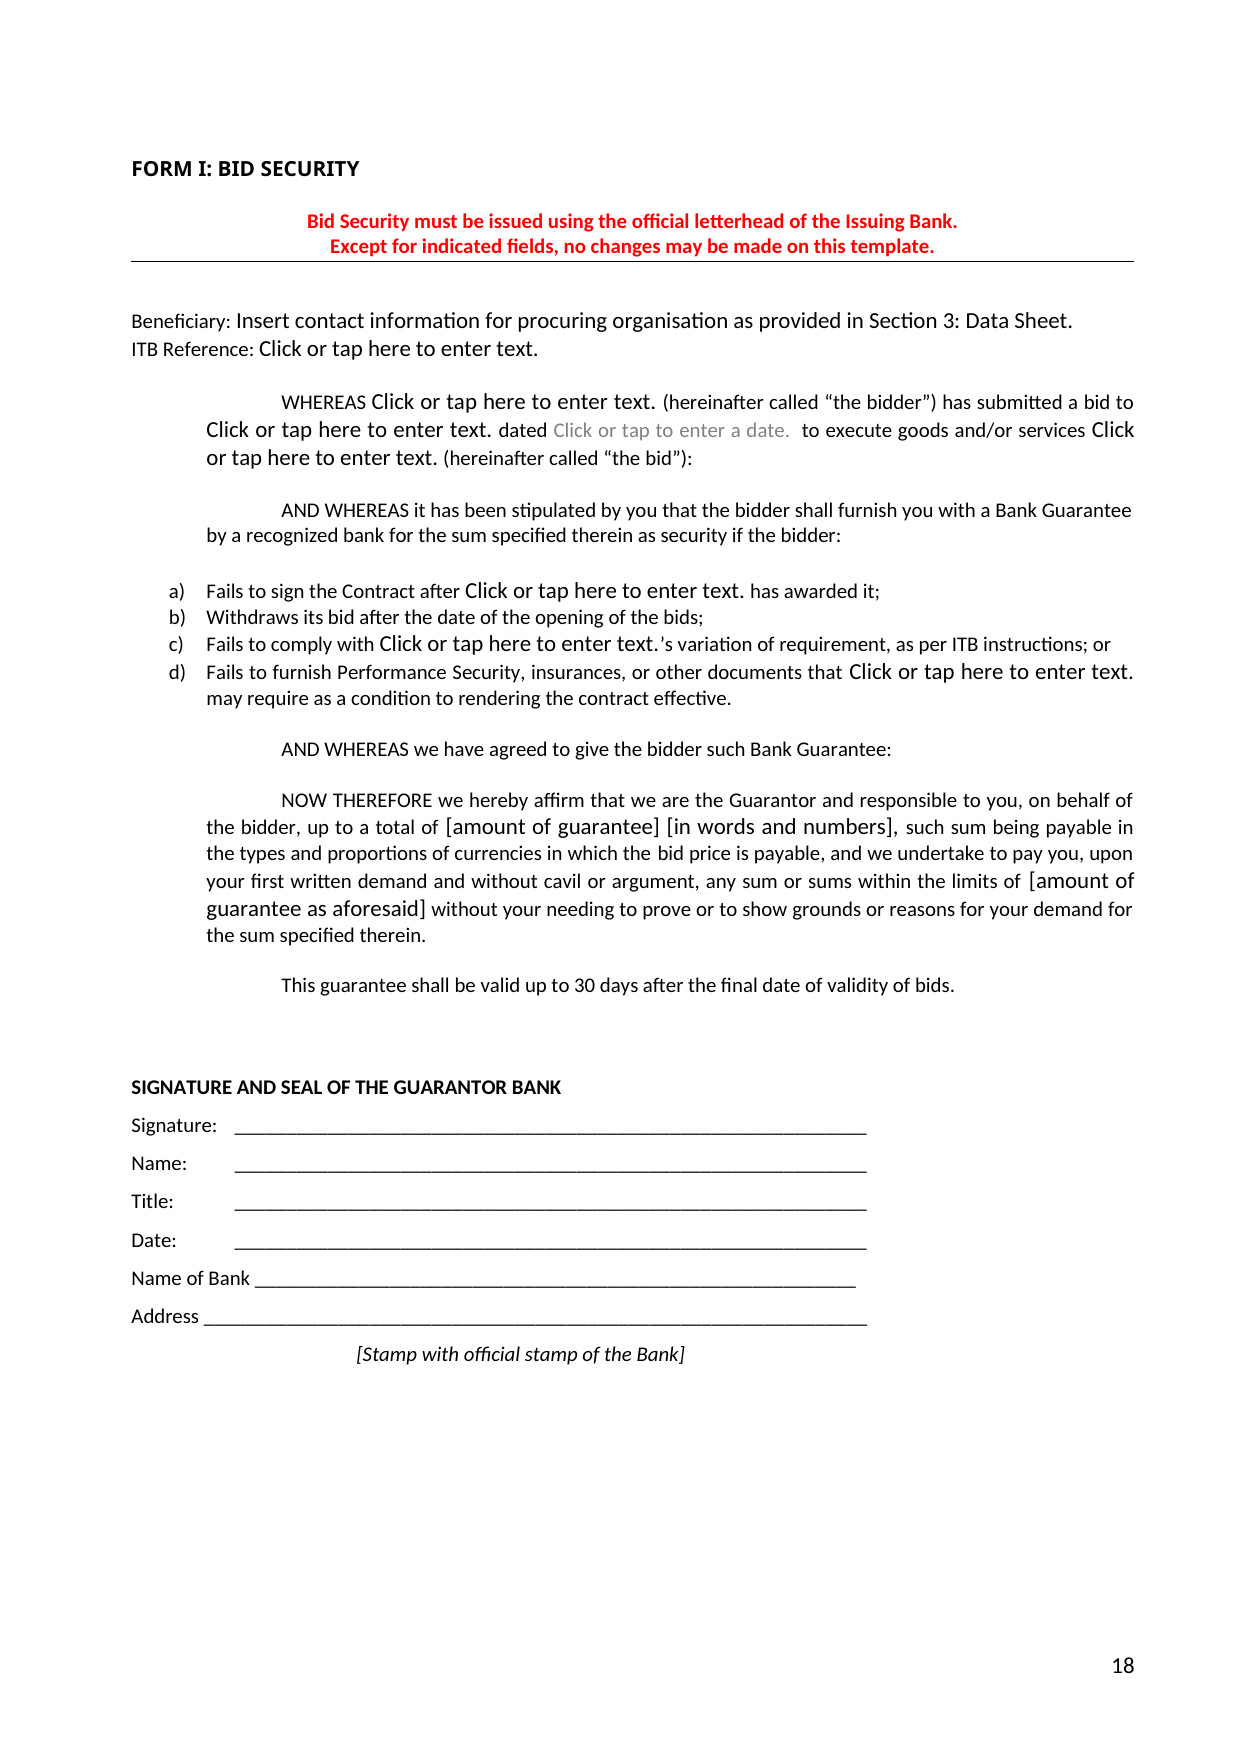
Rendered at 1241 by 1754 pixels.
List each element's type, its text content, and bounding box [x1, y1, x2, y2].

text Title: _____________________________________________________________ [131, 1189, 1134, 1214]
text Beneficiary: [131, 306, 1134, 334]
text Address ________________________________________________________________ [131, 1303, 1134, 1328]
subtitle Bid Security must be issued using the official letterhead of the Issuing Bank. [131, 208, 1134, 233]
text NOW THEREFORE we hereby affirm that we are the Guarantor and responsible to you, on behalf of the bidder, up to a total of such sum being payable in the types and proportions of currencies in which the bid price is payable, and we undertake to pay you, upon your first written demand and without cavil or argument, any sum or sums within the limits of without your needing to prove or to show grounds or reasons for your demand for the sum specified therein. [206, 787, 1134, 947]
list Fails to sign the Contract after has awarded it; [169, 576, 1134, 604]
text Signature: _____________________________________________________________ [131, 1112, 1134, 1138]
text This guarantee shall be valid up to 30 days after the final date of validity of bids. [206, 973, 1134, 998]
text Date: _____________________________________________________________ [131, 1227, 1134, 1252]
text AND WHEREAS we have agreed to give the bidder such Bank Guarantee: [206, 736, 1134, 762]
list Fails to furnish Performance Security, insurances, or other documents that may require as a condition to rendering the contract effective. [169, 657, 1134, 711]
text AND WHEREAS it has been stipulated by you that the bidder shall furnish you with a Bank Guarantee by a recognized bank for the sum specified therein as security if the bidder: [206, 497, 1134, 548]
text SIGNATURE AND SEAL OF THE GUARANTOR BANK [131, 1074, 1134, 1100]
text ITB Reference: [131, 334, 1134, 362]
subtitle FORM I: BID SECURITY [131, 154, 1134, 183]
list Withdraws its bid after the date of the opening of the bids; [169, 604, 1134, 629]
text Name of Bank __________________________________________________________ [131, 1265, 1134, 1290]
list Fails to comply with ’s variation of requirement, as per ITB instructions; or [169, 629, 1134, 657]
subtitle Except for indicated fields, no changes may be made on this template. [131, 233, 1134, 261]
text WHEREAS (hereinafter called “the bidder”) has submitted a bid to dated to execute goods and/or services (hereinafter called “the bid”): [206, 387, 1134, 472]
text Name: _____________________________________________________________ [131, 1151, 1134, 1176]
text [Stamp with official stamp of the Bank] [281, 1341, 1134, 1367]
